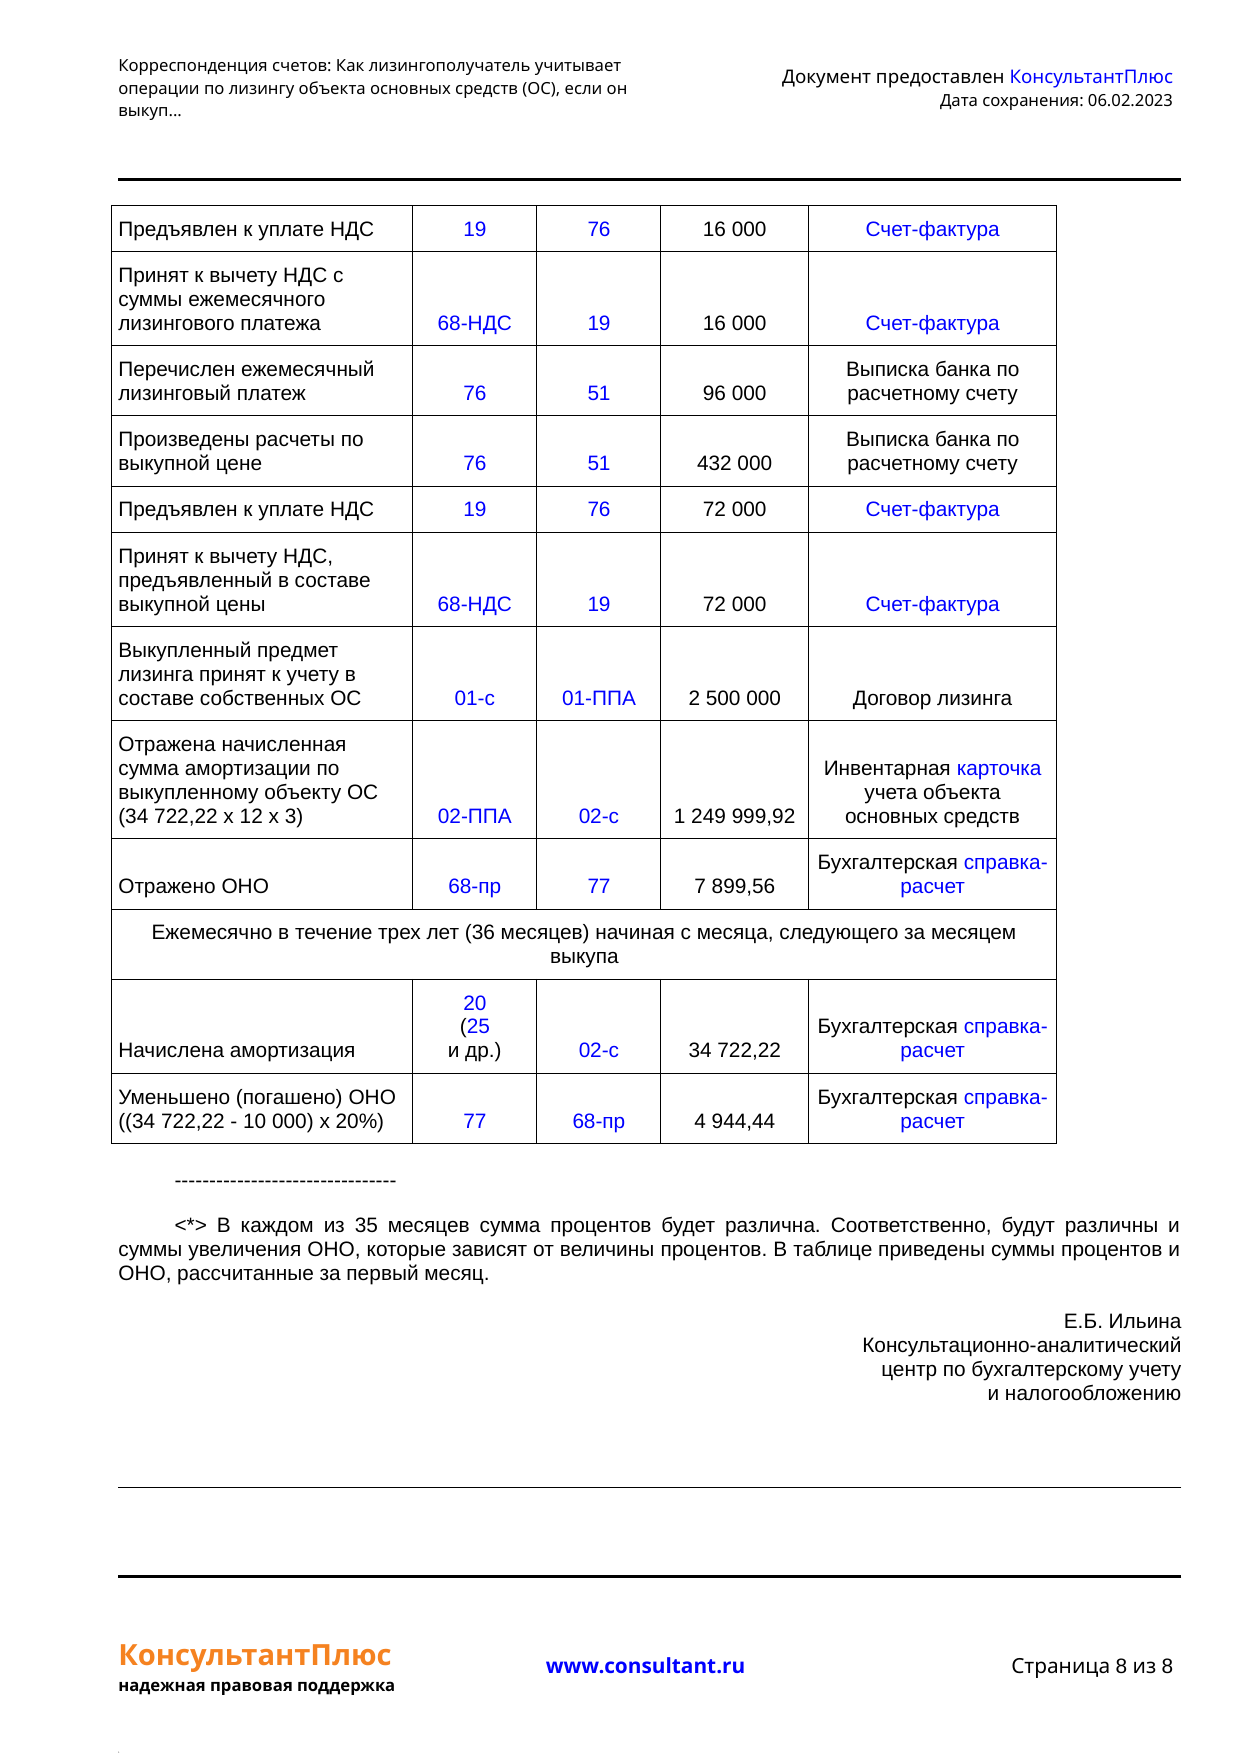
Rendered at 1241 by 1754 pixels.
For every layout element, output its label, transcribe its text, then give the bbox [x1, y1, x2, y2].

table_cell 72 000 [661, 487, 808, 532]
table_cell 19 [537, 533, 660, 626]
table_cell 02-ППА [413, 721, 536, 838]
table_cell 68-пр [413, 839, 536, 908]
table_cell Счет-фактура [809, 533, 1056, 626]
table_cell 7 899,56 [661, 839, 808, 908]
table_cell 76 [537, 206, 660, 251]
table_cell 19 [413, 487, 536, 532]
table_cell Отражено ОНО [112, 839, 412, 908]
text Е.Б. Ильина [118, 1309, 1181, 1333]
table_cell 34 722,22 [661, 980, 808, 1073]
table_cell 16 000 [661, 206, 808, 251]
table_cell 02-с [537, 980, 660, 1073]
table_cell 01-с [413, 627, 536, 720]
table_cell 02-с [537, 721, 660, 838]
text -------------------------------- [118, 1168, 1181, 1192]
table_cell 2 500 000 [661, 627, 808, 720]
table_cell Бухгалтерская справка-расчет [809, 839, 1056, 908]
table_cell Принят к вычету НДС с суммы ежемесячного лизингового платежа [112, 252, 412, 345]
table_cell 76 [413, 346, 536, 415]
table_cell Выписка банка по расчетному счету [809, 416, 1056, 486]
table_cell Отражена начисленная сумма амортизации по выкупленному объекту ОС (34 722,22 x 12 x 3) [112, 721, 412, 838]
text и налогообложению [118, 1381, 1181, 1404]
table_cell Предъявлен к уплате НДС [112, 206, 412, 251]
table_cell 68-пр [537, 1074, 660, 1143]
table_cell 1 249 999,92 [661, 721, 808, 838]
table_cell Счет-фактура [809, 206, 1056, 251]
table_cell Принят к вычету НДС, предъявленный в составе выкупной цены [112, 533, 412, 626]
table_cell 01-ППА [537, 627, 660, 720]
table_cell 20 (25 и др.) [413, 980, 536, 1073]
table_cell 4 944,44 [661, 1074, 808, 1143]
table_cell 76 [413, 416, 536, 486]
table_cell Начислена амортизация [112, 980, 412, 1073]
text <*> В каждом из 35 месяцев сумма процентов будет различна. Соответственно, будут различны и суммы увеличения ОНО, которые зависят от величины процентов. В таблице приведены суммы процентов и ОНО, рассчитанные за первый месяц. [118, 1213, 1181, 1285]
table_cell 19 [537, 252, 660, 345]
table_cell 51 [537, 346, 660, 415]
table_cell 96 000 [661, 346, 808, 415]
table_cell 432 000 [661, 416, 808, 486]
table_cell 77 [537, 839, 660, 908]
table_cell Выписка банка по расчетному счету [809, 346, 1056, 415]
text центр по бухгалтерскому учету [118, 1357, 1181, 1381]
table_cell 19 [413, 206, 536, 251]
table_cell Выкупленный предмет лизинга принят к учету в составе собственных ОС [112, 627, 412, 720]
table_cell Перечислен ежемесячный лизинговый платеж [112, 346, 412, 415]
table_cell 68-НДС [413, 252, 536, 345]
table_cell 77 [413, 1074, 536, 1143]
text Консультационно-аналитический [118, 1333, 1181, 1357]
table_cell Ежемесячно в течение трех лет (36 месяцев) начиная с месяца, следующего за месяцем выкупа [112, 910, 1056, 979]
table_cell Счет-фактура [809, 252, 1056, 345]
table_cell Счет-фактура [809, 487, 1056, 532]
table_cell 72 000 [661, 533, 808, 626]
table_cell 16 000 [661, 252, 808, 345]
table_cell Уменьшено (погашено) ОНО ((34 722,22 - 10 000) x 20%) [112, 1074, 412, 1143]
table_cell 51 [537, 416, 660, 486]
table_cell 76 [537, 487, 660, 532]
table_cell Бухгалтерская справка-расчет [809, 1074, 1056, 1143]
table_cell Произведены расчеты по выкупной цене [112, 416, 412, 486]
table_cell Инвентарная карточка учета объекта основных средств [809, 721, 1056, 838]
table_cell 68-НДС [413, 533, 536, 626]
table_cell Предъявлен к уплате НДС [112, 487, 412, 532]
table_cell Договор лизинга [809, 627, 1056, 720]
table_cell Бухгалтерская справка-расчет [809, 980, 1056, 1073]
